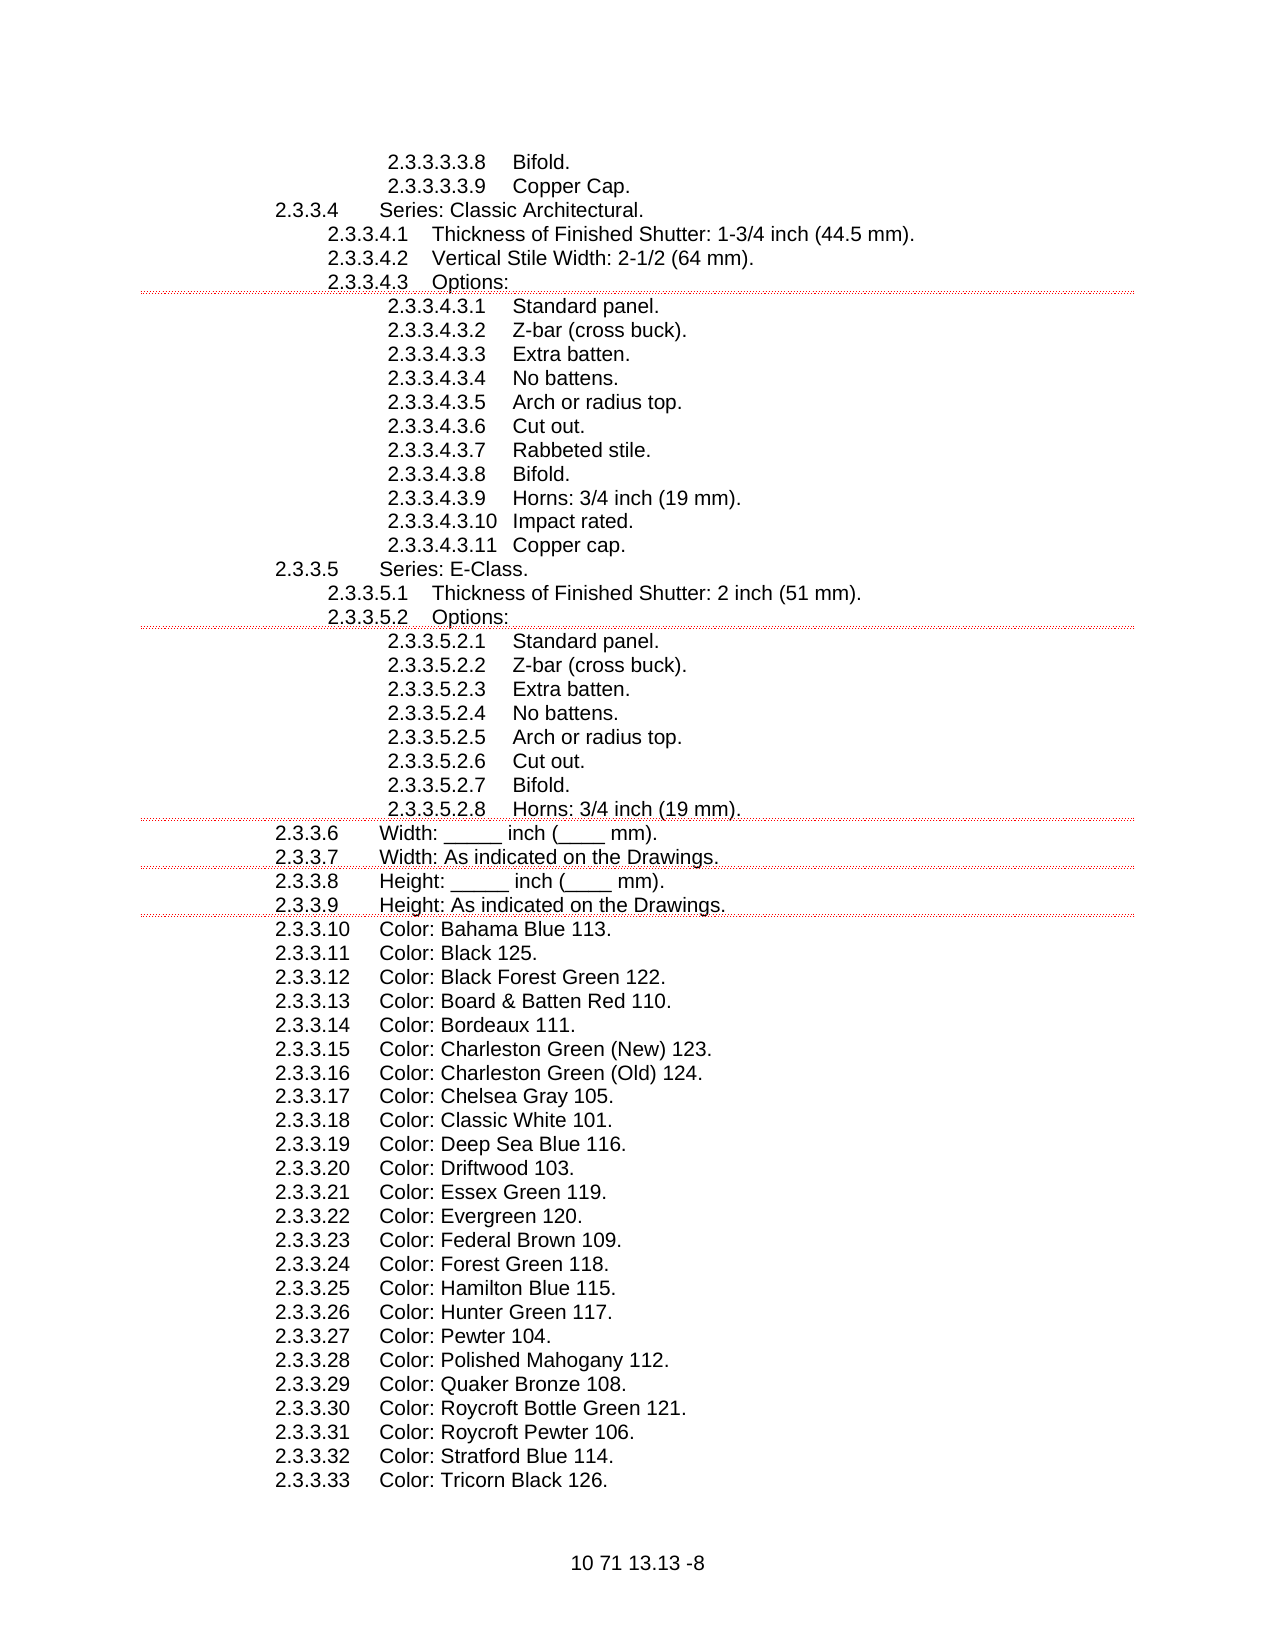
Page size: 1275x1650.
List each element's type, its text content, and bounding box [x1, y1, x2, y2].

list Color: Bordeaux 111. [275, 1012, 1125, 1036]
list Color: Forest Green 118. [275, 1252, 1125, 1276]
list Color: Evergreen 120. [275, 1204, 1125, 1228]
list Rabbeted stile. [387, 437, 1125, 461]
list Color: Bahama Blue 113. [275, 917, 1125, 941]
list Extra batten. [387, 342, 1125, 366]
list Bifold. [387, 461, 1125, 485]
list Vertical Stile Width: 2-1/2 (64 mm). [327, 246, 1125, 270]
list Height: _____ inch (____ mm). [275, 869, 1125, 893]
list Thickness of Finished Shutter: 2 inch (51 mm). [327, 581, 1125, 605]
list Arch or radius top. [387, 389, 1125, 413]
list Color: Chelsea Gray 105. [275, 1084, 1125, 1108]
list Z-bar (cross buck). [387, 653, 1125, 677]
list Arch or radius top. [387, 725, 1125, 749]
list Color: Roycroft Pewter 106. [275, 1420, 1125, 1444]
list Color: Hamilton Blue 115. [275, 1276, 1125, 1300]
list Thickness of Finished Shutter: 1-3/4 inch (44.5 mm). [327, 222, 1125, 246]
list Series: E-Class. [275, 557, 1125, 581]
list Standard panel. [387, 629, 1125, 653]
list Horns: 3/4 inch (19 mm). [387, 485, 1125, 509]
list Cut out. [387, 749, 1125, 773]
list Copper Cap. [387, 174, 1125, 198]
list Height: As indicated on the Drawings. [275, 893, 1125, 917]
list Width: _____ inch (____ mm). [275, 821, 1125, 845]
list Color: Federal Brown 109. [275, 1228, 1125, 1252]
list Color: Classic White 101. [275, 1108, 1125, 1132]
list Width: As indicated on the Drawings. [275, 845, 1125, 869]
list Cut out. [387, 413, 1125, 437]
list Color: Charleston Green (Old) 124. [275, 1060, 1125, 1084]
list Color: Black 125. [275, 941, 1125, 964]
list Options: [327, 605, 1125, 629]
list Standard panel. [387, 294, 1125, 318]
list Z-bar (cross buck). [387, 318, 1125, 342]
list Color: Roycroft Bottle Green 121. [275, 1396, 1125, 1420]
list Color: Hunter Green 117. [275, 1300, 1125, 1324]
list Color: Essex Green 119. [275, 1180, 1125, 1204]
list Options: [327, 270, 1125, 294]
list Color: Pewter 104. [275, 1324, 1125, 1348]
list Color: Board & Batten Red 110. [275, 988, 1125, 1012]
list Color: Polished Mahogany 112. [275, 1348, 1125, 1372]
list No battens. [387, 366, 1125, 389]
list Color: Tricorn Black 126. [275, 1468, 1125, 1492]
list Color: Driftwood 103. [275, 1156, 1125, 1180]
list Color: Charleston Green (New) 123. [275, 1036, 1125, 1060]
list Color: Deep Sea Blue 116. [275, 1132, 1125, 1156]
list Horns: 3/4 inch (19 mm). [387, 797, 1125, 821]
list Color: Black Forest Green 122. [275, 964, 1125, 988]
list Series: Classic Architectural. [275, 198, 1125, 222]
list Color: Stratford Blue 114. [275, 1444, 1125, 1468]
list Color: Quaker Bronze 108. [275, 1372, 1125, 1396]
list Bifold. [387, 773, 1125, 797]
list Impact rated. [387, 509, 1125, 533]
list No battens. [387, 701, 1125, 725]
list Bifold. [387, 150, 1125, 174]
list Copper cap. [387, 533, 1125, 557]
list Extra batten. [387, 677, 1125, 701]
